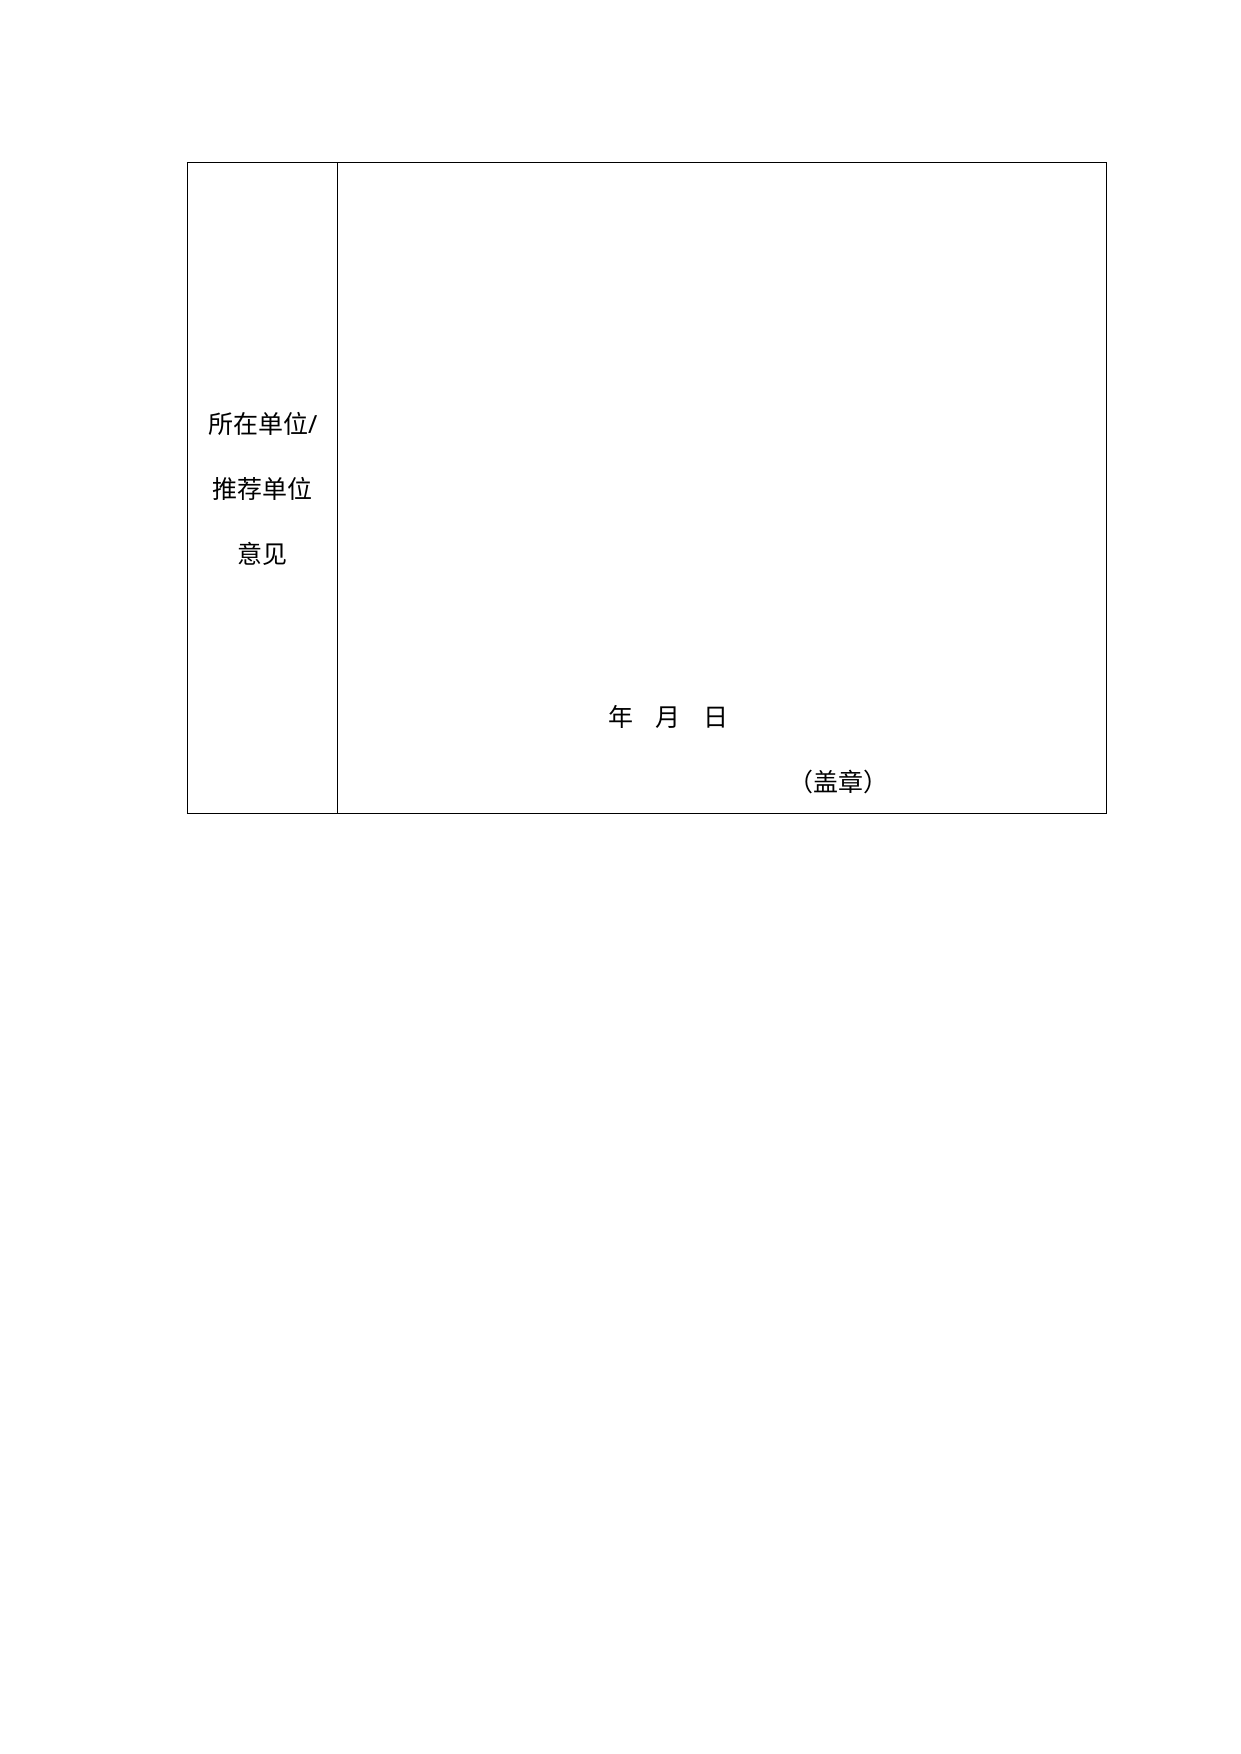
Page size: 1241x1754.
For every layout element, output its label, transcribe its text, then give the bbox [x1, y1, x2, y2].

table_cell 所在单位/推荐单位 意见 [188, 163, 337, 813]
table_cell 年 月 日 （盖章） [338, 163, 1106, 813]
